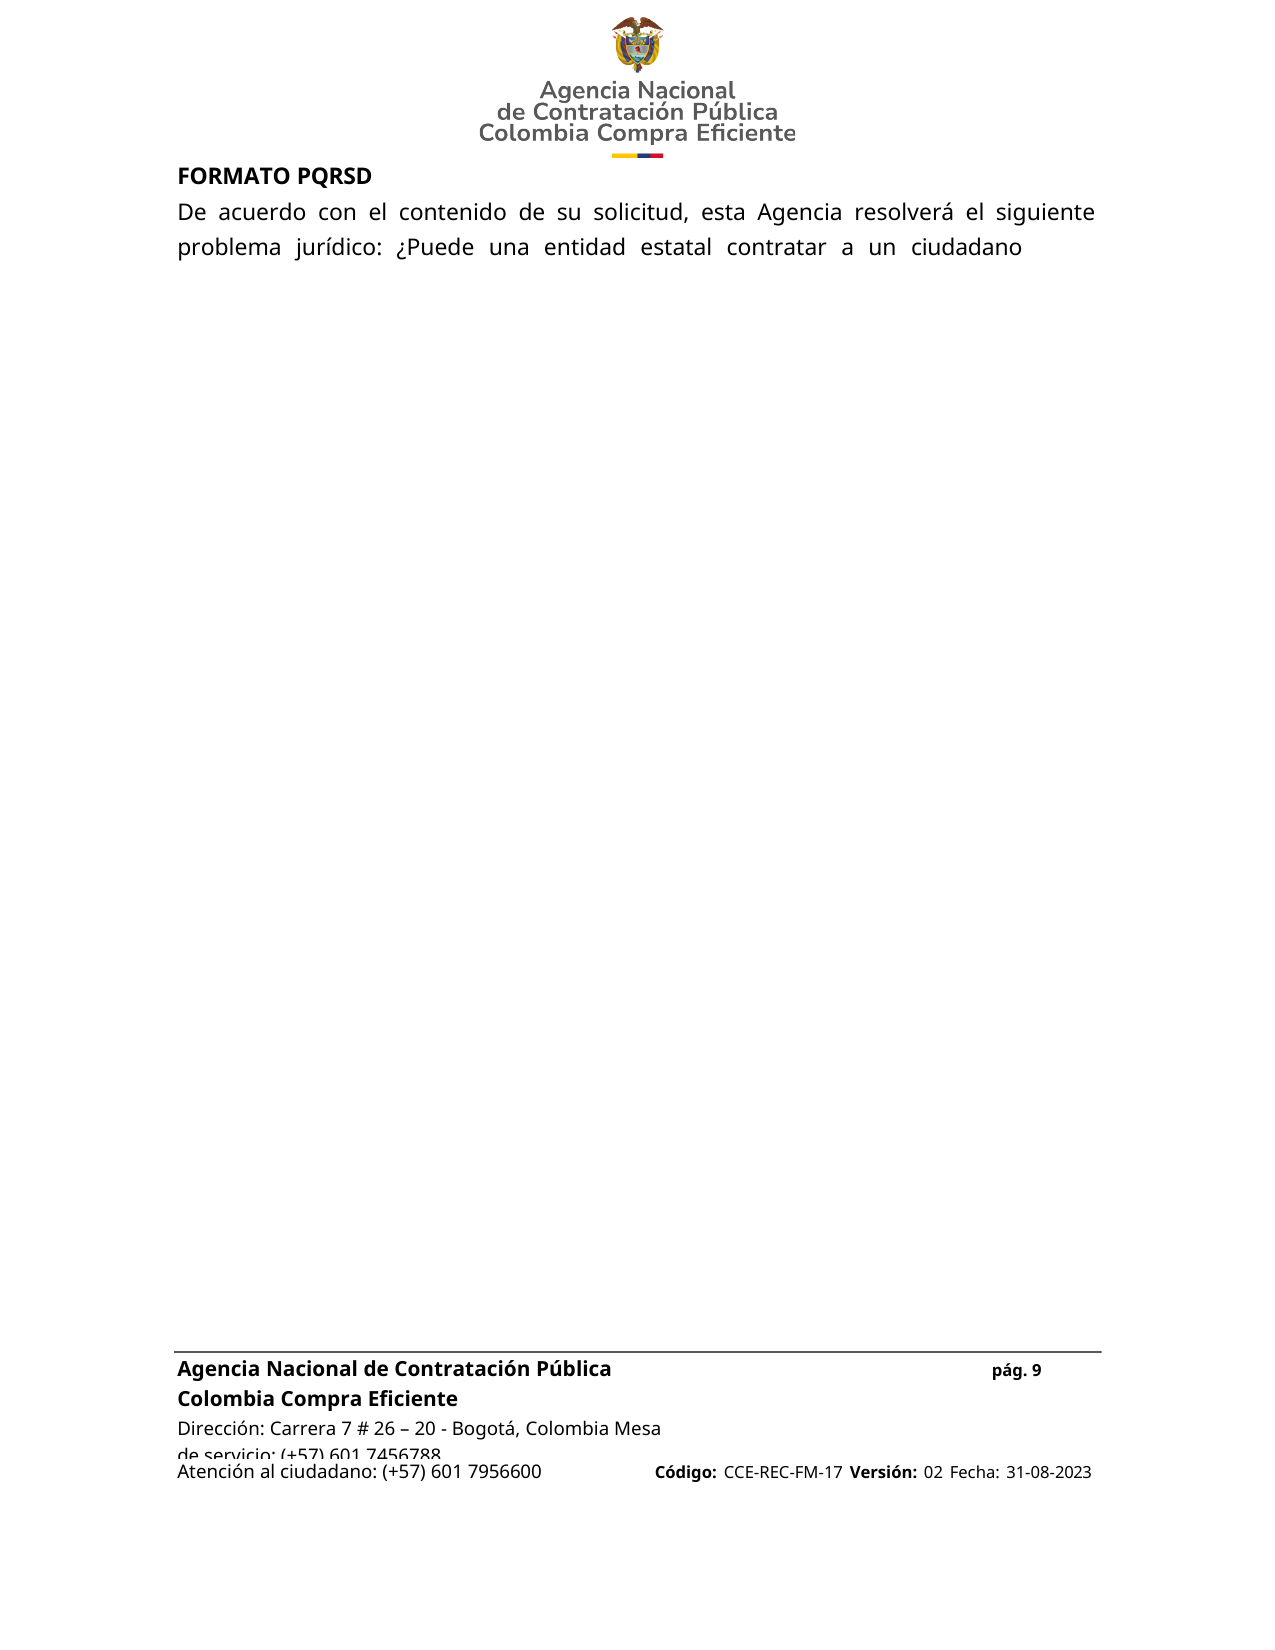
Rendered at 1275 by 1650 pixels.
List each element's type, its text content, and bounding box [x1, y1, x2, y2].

picture [479, 17, 796, 158]
text De acuerdo con el contenido de su solicitud, esta Agencia resolverá el siguiente problema jurídico: ¿Puede una entidad estatal contratar a un ciudadano [177, 196, 1095, 262]
